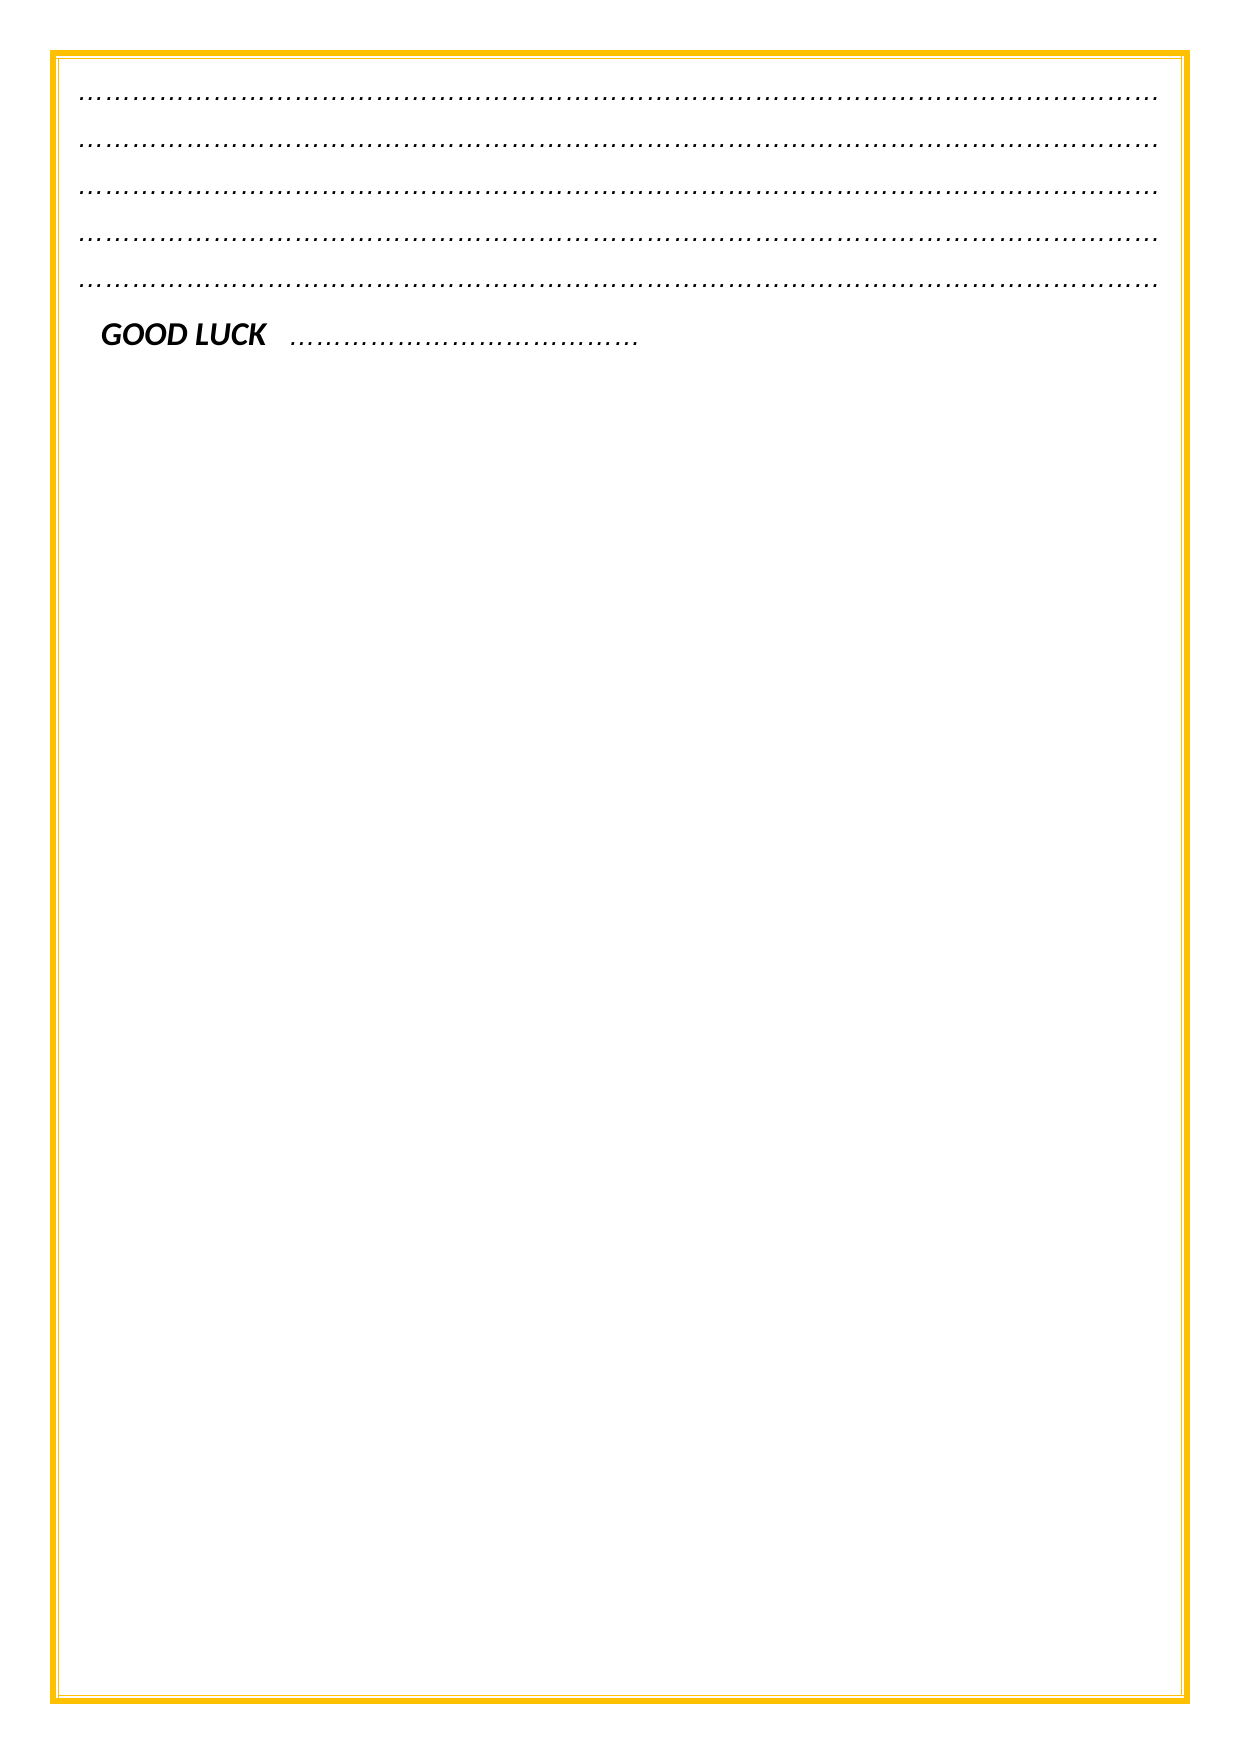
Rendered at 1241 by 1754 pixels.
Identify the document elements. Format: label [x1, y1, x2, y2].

text [75, 75, 1165, 354]
